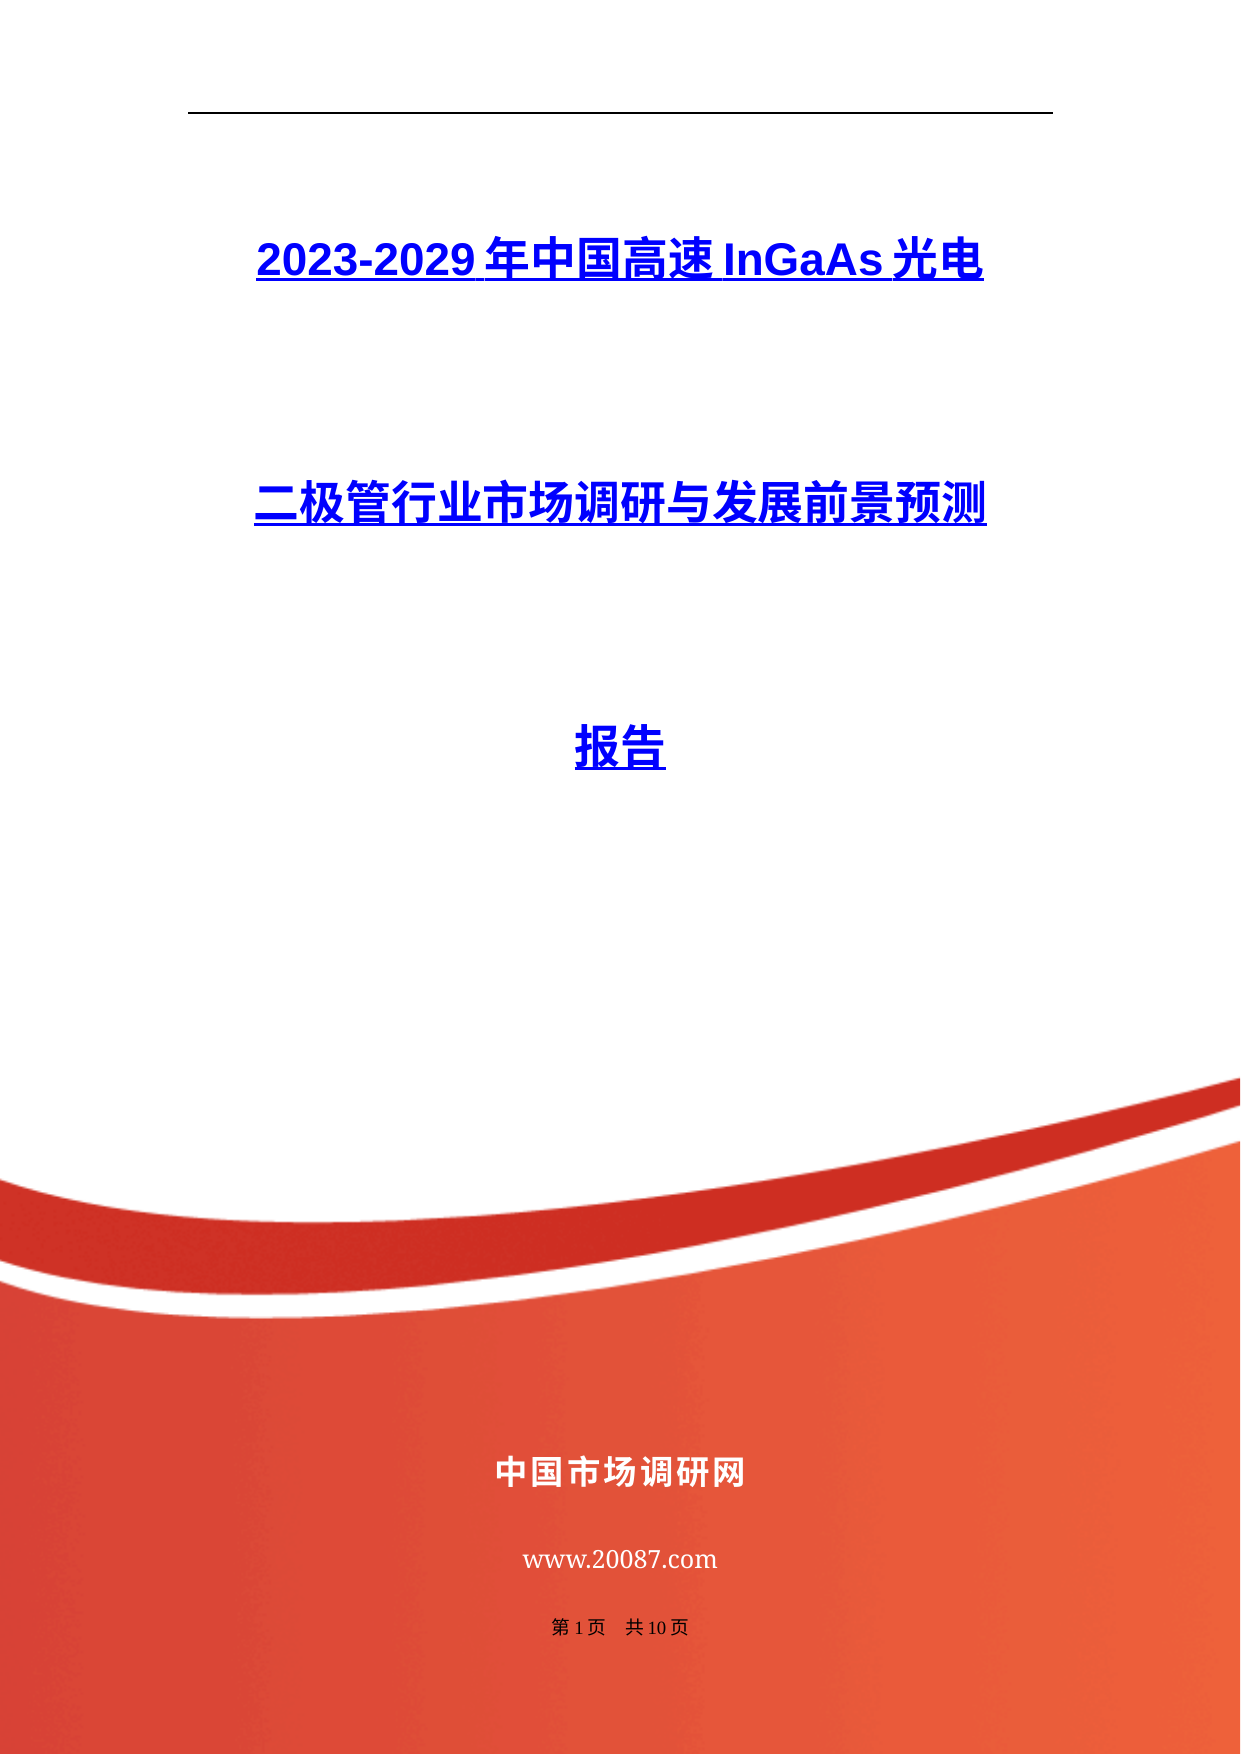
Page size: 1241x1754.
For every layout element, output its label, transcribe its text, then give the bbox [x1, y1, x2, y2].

text www.20087.com [187, 1526, 1053, 1591]
subtitle 中国市场调研网 [187, 1437, 1053, 1502]
table_header 2023-2029年中国高速InGaAs光电二极管行业市场调研与发展前景预测报告 [188, 207, 1053, 871]
picture [0, 1006, 1241, 1754]
